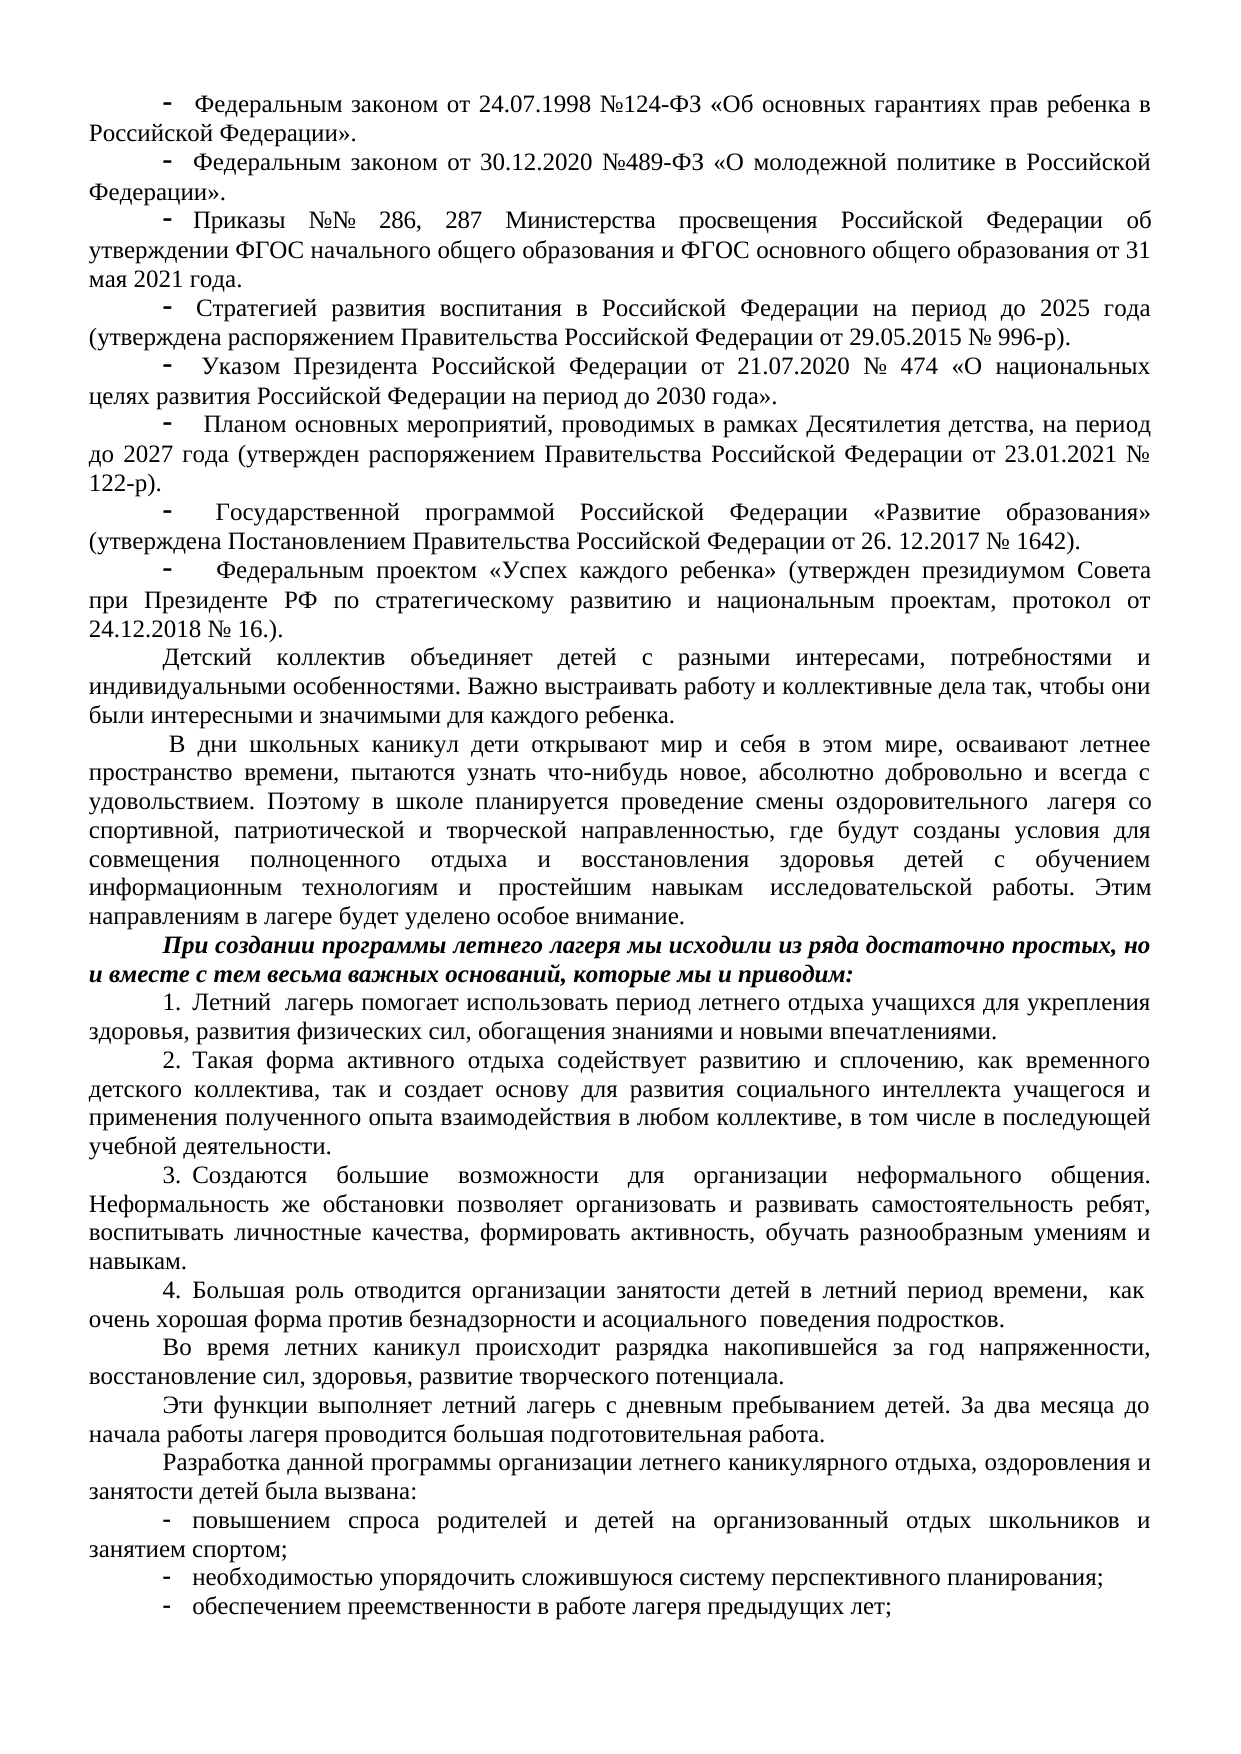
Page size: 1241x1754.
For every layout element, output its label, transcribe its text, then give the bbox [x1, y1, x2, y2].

list обеспечением преемственности в работе лагеря предыдущих лет; [89, 1591, 1152, 1620]
list Планом основных мероприятий, проводимых в рамках Десятилетия детства, на период до 2027 года (утвержден распоряжением Правительства Российской Федерации от 23.01.2021 № 122-р). [89, 409, 1152, 497]
list Государственной программой Российской Федерации «Развитие образования» (утверждена Постановлением Правительства Российской Федерации от 26. 12.2017 № 1642). [89, 497, 1152, 555]
list Летний лагерь помогает использовать период летнего отдыха учащихся для укрепления здоровья, развития физических сил, обогащения знаниями и новыми впечатлениями. [89, 987, 1152, 1045]
list Федеральным законом от 24.07.1998 №124-ФЗ «Об основных гарантиях прав ребенка в Российской Федерации». [89, 89, 1152, 147]
text Разработка данной программы организации летнего каникулярного отдыха, оздоровления и занятости детей была вызвана: [89, 1447, 1152, 1505]
list повышением спроса родителей и детей на организованный отдых школьников и занятием спортом; [89, 1505, 1152, 1562]
list Такая форма активного отдыха содействует развитию и сплочению, как временного детского коллектива, так и создает основу для развития социального интеллекта учащегося и применения полученного опыта взаимодействия в любом коллективе, в том числе в последующей учебной деятельности. [89, 1045, 1152, 1160]
list Создаются большие возможности для организации неформального общения. Неформальность же обстановки позволяет организовать и развивать самостоятельность ребят, воспитывать личностные качества, формировать активность, обучать разнообразным умениям и навыкам. [89, 1160, 1152, 1275]
text В дни школьных каникул дети открывают мир и себя в этом мире, осваивают летнее пространство времени, пытаются узнать что-нибудь новое, абсолютно добровольно и всегда с удовольствием. Поэтому в школе планируется проведение смены оздоровительного лагеря со спортивной, патриотической и творческой направленностью, где будут созданы условия для совмещения полноценного отдыха и восстановления здоровья детей с обучением информационным технологиям и простейшим навыкам исследовательской работы. Этим направлениям в лагере будет уделено особое внимание. [89, 729, 1152, 930]
text При создании программы летнего лагеря мы исходили из ряда достаточно простых, но и вместе с тем весьма важных оснований, которые мы и приводим: [89, 930, 1152, 987]
text Эти функции выполняет летний лагерь с дневным пребыванием детей. За два месяца до начала работы лагеря проводится большая подготовительная работа. [89, 1390, 1152, 1447]
list Стратегией развития воспитания в Российской Федерации на период до 2025 года (утверждена распоряжением Правительства Российской Федерации от 29.05.2015 № 996-р). [89, 293, 1152, 351]
text Детский коллектив объединяет детей с разными интересами, потребностями и индивидуальными особенностями. Важно выстраивать работу и коллективные дела так, чтобы они были интересными и значимыми для каждого ребенка. [89, 642, 1152, 729]
list Федеральным проектом «Успех каждого ребенка» (утвержден президиумом Совета при Президенте РФ по стратегическому развитию и национальным проектам, протокол от 24.12.2018 № 16.). [89, 555, 1152, 642]
list Большая роль отводится организации занятости детей в летний период времени, как очень хорошая форма против безнадзорности и асоциального поведения подростков. [89, 1275, 1152, 1332]
text Во время летних каникул происходит разрядка накопившейся за год напряженности, восстановление сил, здоровья, развитие творческого потенциала. [89, 1332, 1152, 1390]
list Приказы №№ 286, 287 Министерства просвещения Российской Федерации об утверждении ФГОС начального общего образования и ФГОС основного общего образования от 31 мая 2021 года. [89, 206, 1152, 293]
list необходимостью упорядочить сложившуюся систему перспективного планирования; [89, 1562, 1152, 1591]
list Указом Президента Российской Федерации от 21.07.2020 № 474 «О национальных целях развития Российской Федерации на период до 2030 года». [89, 351, 1152, 409]
list Федеральным законом от 30.12.2020 №489-ФЗ «О молодежной политике в Российской Федерации». [89, 147, 1152, 206]
